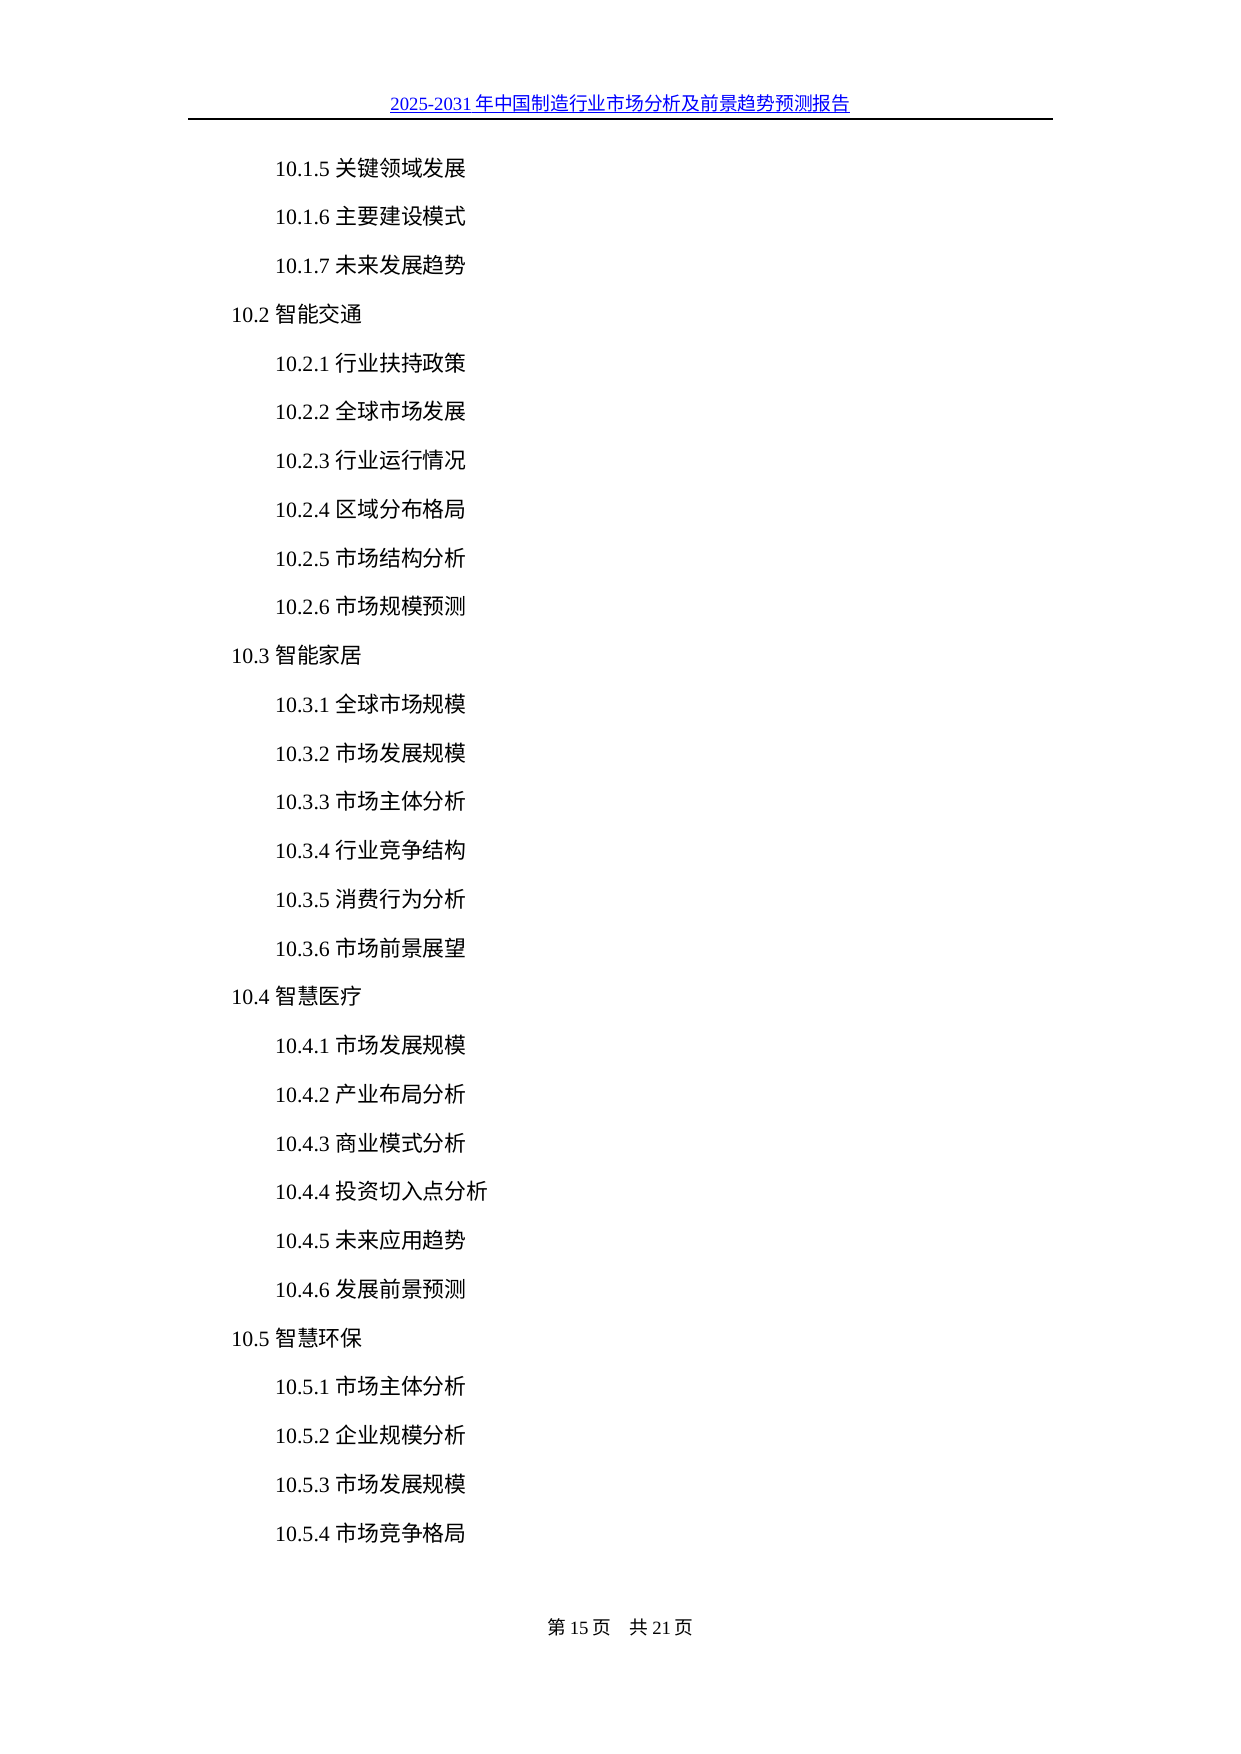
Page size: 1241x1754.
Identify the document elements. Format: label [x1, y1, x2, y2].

text [187, 150, 1053, 1548]
